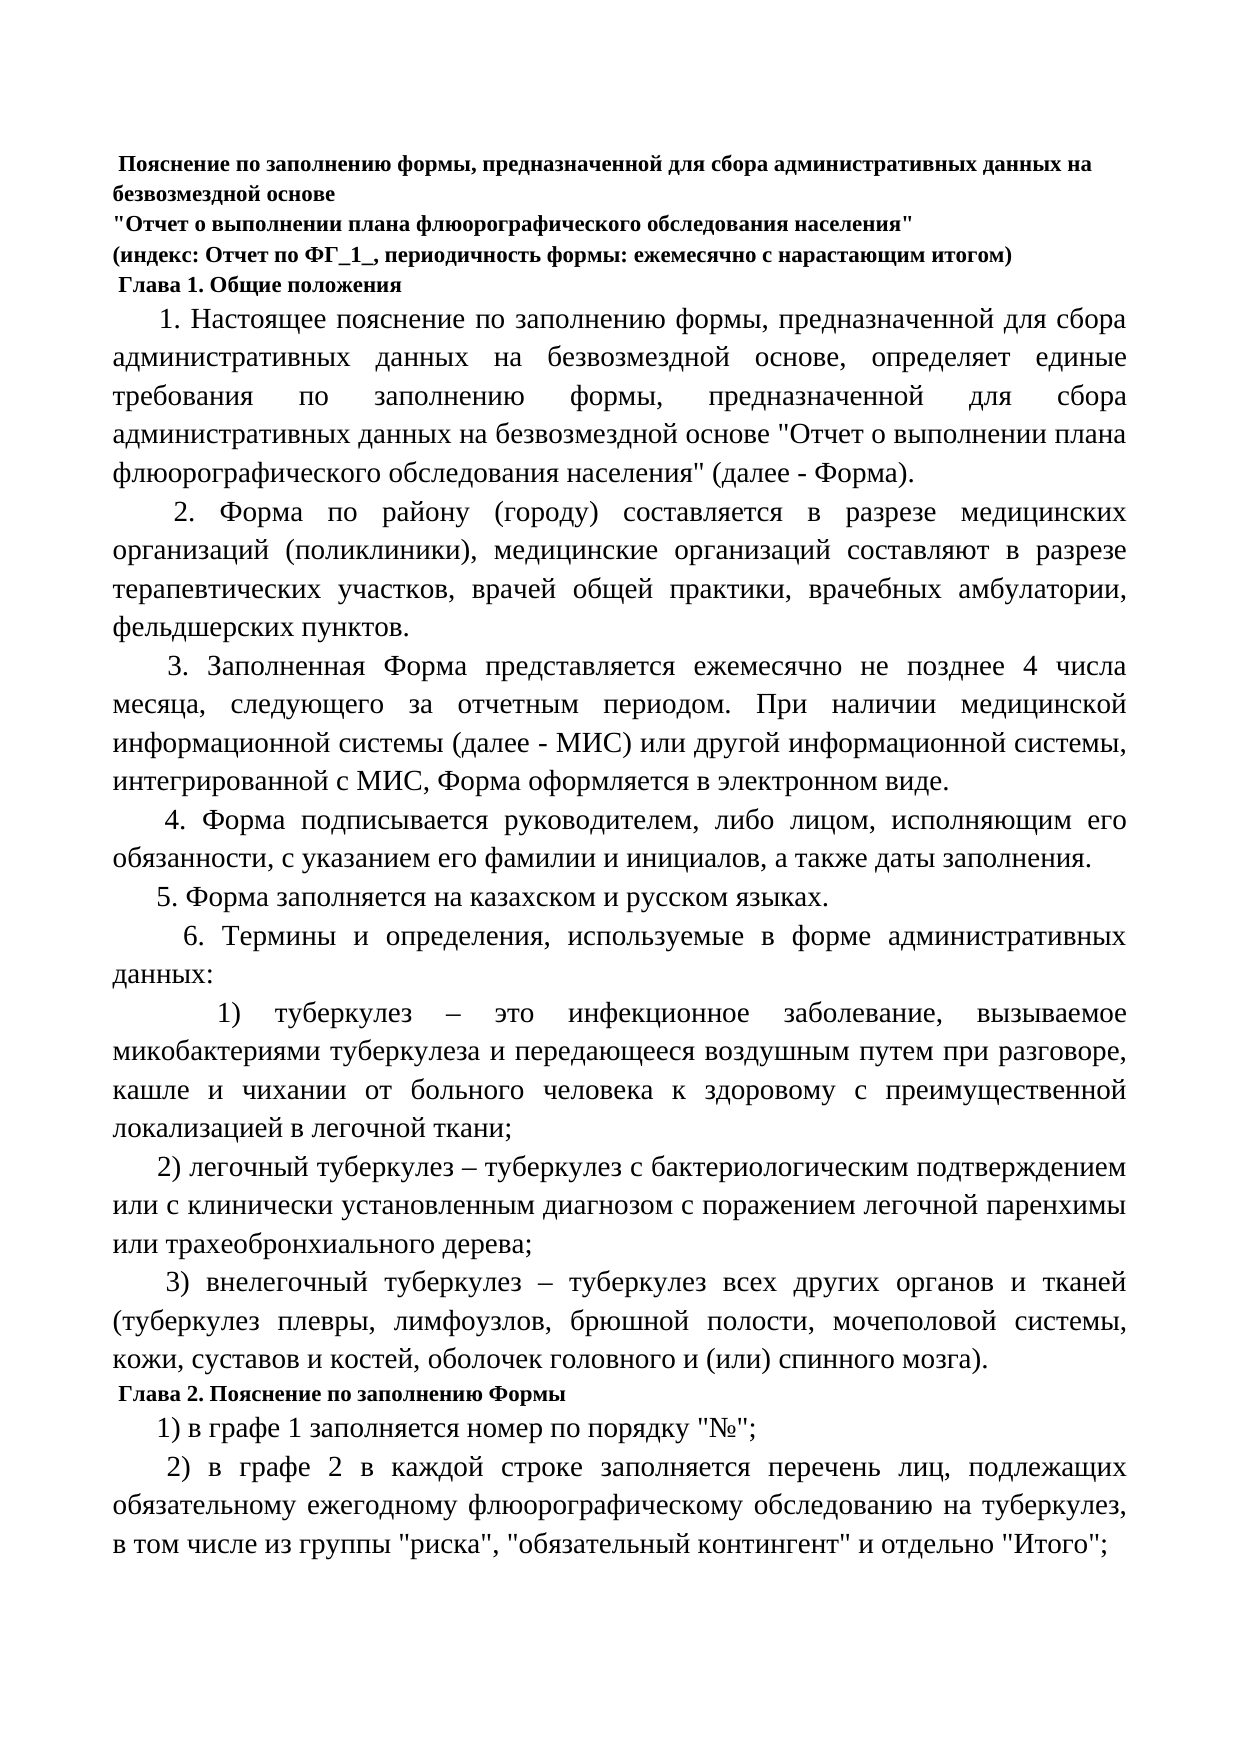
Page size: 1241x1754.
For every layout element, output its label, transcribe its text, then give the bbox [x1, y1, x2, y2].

text 2. Форма по району (городу) составляется в разрезе медицинских организаций (поликлиники), медицинские организаций составляют в разрезе терапевтических участков, врачей общей практики, врачебных амбулатории, фельдшерских пунктов. [112, 494, 1128, 643]
text 1) в графе 1 заполняется номер по порядку "№"; [112, 1410, 1128, 1444]
text 1) туберкулез – это инфекционное заболевание, вызываемое микобактериями туберкулеза и передающееся воздушным путем при разговоре, кашле и чихании от больного человека к здоровому с преимущественной локализацией в легочной ткани; [112, 995, 1128, 1144]
text 2) легочный туберкулез – туберкулез с бактериологическим подтверждением или с клинически установленным диагнозом с поражением легочной паренхимы или трахеобронхиального дерева; [112, 1149, 1128, 1259]
text Глава 1. Общие положения [112, 271, 1128, 297]
text 3) внелегочный туберкулез – туберкулез всех других органов и тканей (туберкулез плевры, лимфоузлов, брюшной полости, мочеполовой системы, кожи, суставов и костей, оболочек головного и (или) спинного мозга). [112, 1264, 1128, 1375]
text 5. Форма заполняется на казахском и русском языках. [112, 879, 1128, 913]
text 2) в графе 2 в каждой строке заполняется перечень лиц, подлежащих обязательному ежегодному флюорографическому обследованию на туберкулез, в том числе из группы "риска", "обязательный контингент" и отдельно "Итого"; [112, 1449, 1128, 1559]
text 6. Термины и определения, используемые в форме административных данных: [112, 918, 1128, 990]
text 1. Настоящее пояснение по заполнению формы, предназначенной для сбора административных данных на безвозмездной основе, определяет единые требования по заполнению формы, предназначенной для сбора административных данных на безвозмездной основе "Отчет о выполнении плана флюорографического обследования населения" (далее - Форма). [112, 301, 1128, 489]
text 3. Заполненная Форма представляется ежемесячно не позднее 4 числа месяца, следующего за отчетным периодом. При наличии медицинской информационной системы (далее - МИС) или другой информационной системы, интегрированной с МИС, Форма оформляется в электронном виде. [112, 648, 1128, 797]
text 4. Форма подписывается руководителем, либо лицом, исполняющим его обязанности, с указанием его фамилии и инициалов, а также даты заполнения. [112, 802, 1128, 874]
text Глава 2. Пояснение по заполнению Формы [112, 1380, 1128, 1407]
text Пояснение по заполнению формы, предназначенной для сбора административных данных на безвозмездной основе "Отчет о выполнении плана флюорографического обследования населения" (индекс: Отчет по ФГ_1_, периодичность формы: ежемесячно с нарастающим итогом) [112, 150, 1128, 267]
